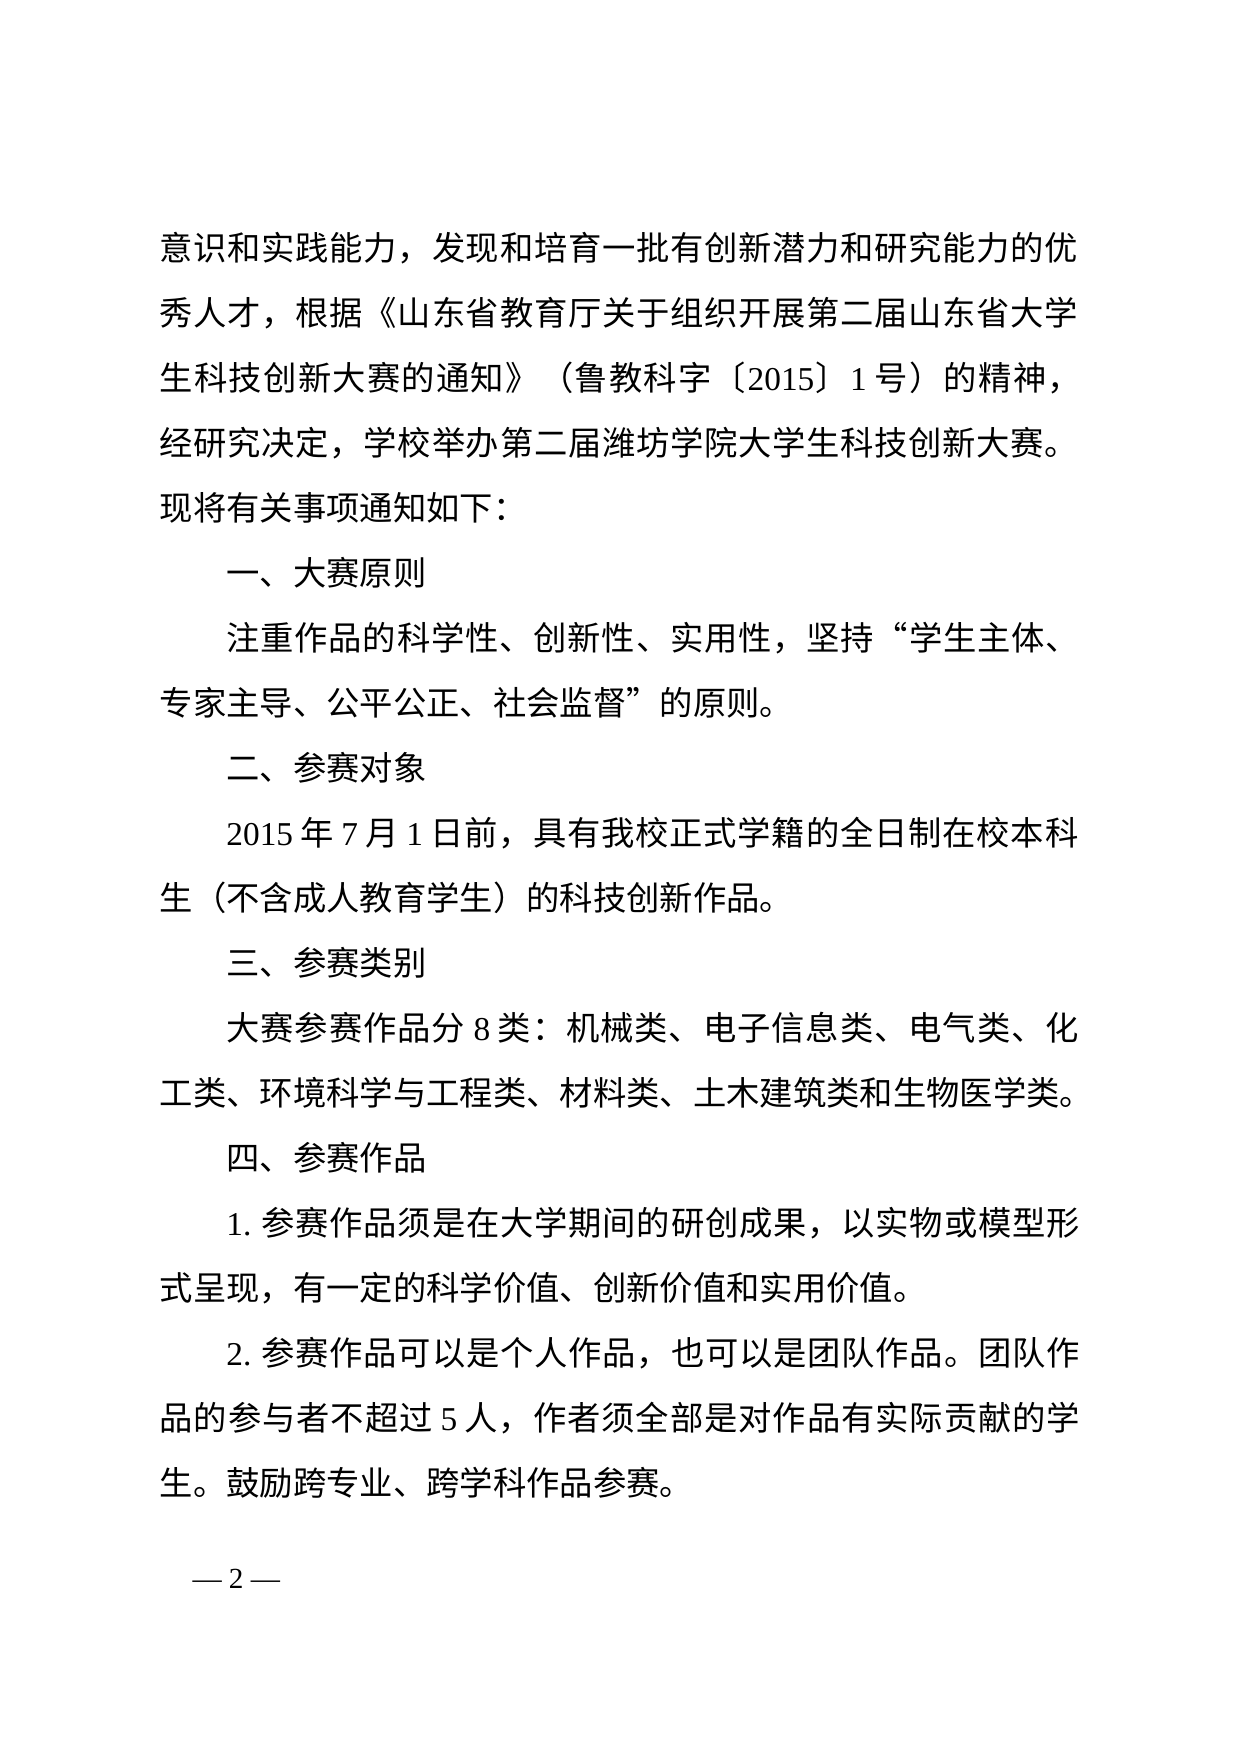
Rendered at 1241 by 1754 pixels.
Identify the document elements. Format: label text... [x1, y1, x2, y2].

text 2015年7月1日前，具有我校正式学籍的全日制在校本科生（不含成人教育学生）的科技创新作品。 [159, 799, 1081, 929]
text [159, 214, 1081, 539]
text 四、参赛作品 [159, 1124, 1081, 1189]
text 一、大赛原则 [159, 539, 1081, 604]
text 注重作品的科学性、创新性、实用性，坚持“学生主体、专家主导、公平公正、社会监督”的原则。 [159, 604, 1081, 734]
text 三、参赛类别 [159, 929, 1081, 994]
text 二、参赛对象 [159, 734, 1081, 799]
text 1. 参赛作品须是在大学期间的研创成果，以实物或模型形式呈现，有一定的科学价值、创新价值和实用价值。 [159, 1189, 1081, 1319]
text 2. 参赛作品可以是个人作品，也可以是团队作品。团队作品的参与者不超过5人，作者须全部是对作品有实际贡献的学生。鼓励跨专业、跨学科作品参赛。 [159, 1319, 1081, 1514]
text 大赛参赛作品分8类：机械类、电子信息类、电气类、化工类、环境科学与工程类、材料类、土木建筑类和生物医学类。 [159, 994, 1081, 1124]
